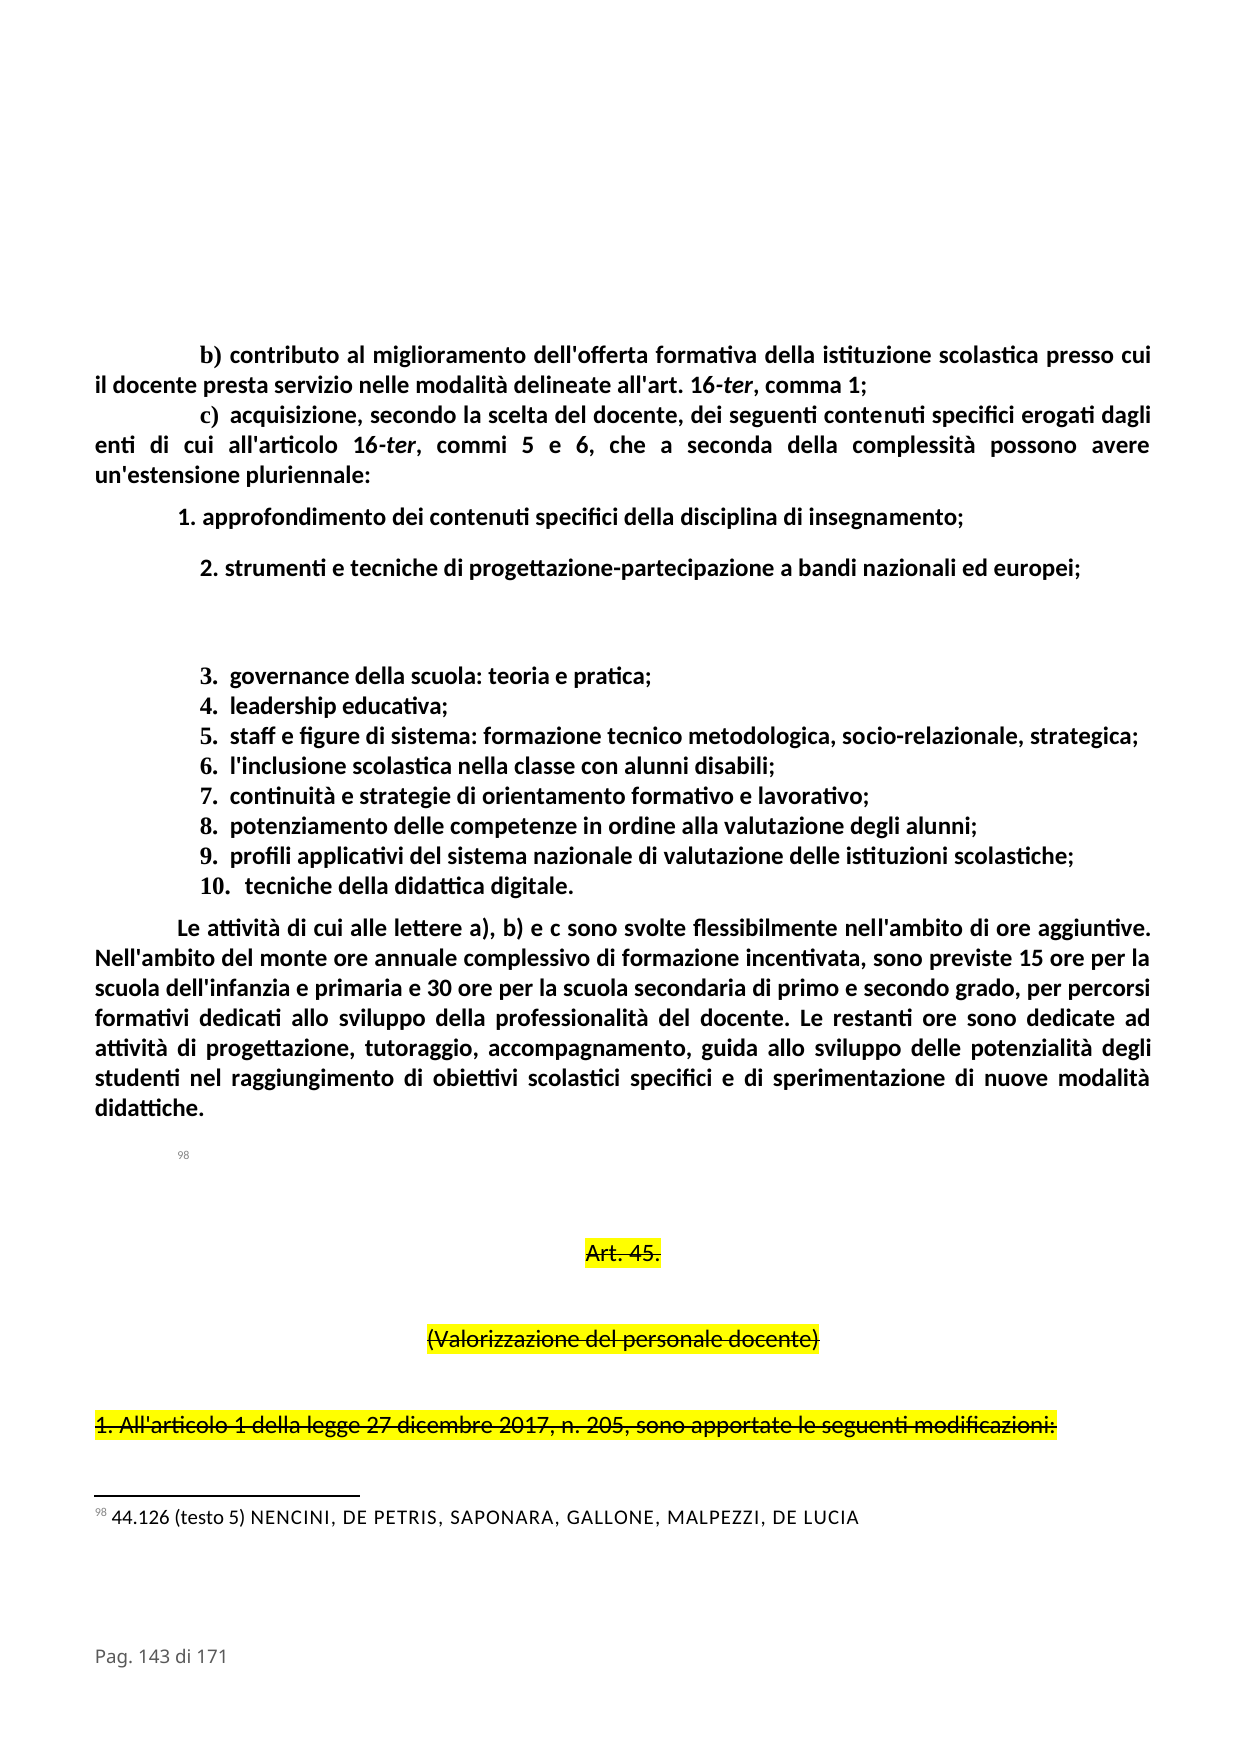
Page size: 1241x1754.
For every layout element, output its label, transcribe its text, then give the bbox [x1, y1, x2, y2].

list profili applicativi del sistema nazionale di valutazione delle istituzioni scolastiche; [94, 840, 1152, 870]
list contributo al miglioramento dell'offerta formativa della istituzione scolastica presso cui il docente presta servizio nelle modalità delineate all'art. 16-ter, comma 1; [94, 340, 1152, 400]
text 1. approfondimento dei contenuti specifici della disciplina di insegnamento; [94, 502, 1152, 532]
list governance della scuola: teoria e pratica; [94, 660, 1152, 690]
text Le attività di cui alle lettere a), b) e c sono svolte flessibilmente nell'ambito di ore aggiuntive. Nell'ambito del monte ore annuale complessivo di formazione incentivata, sono previste 15 ore per la scuola dell'infanzia e primaria e 30 ore per la scuola secondaria di primo e secondo grado, per percorsi formativi dedicati allo sviluppo della professionalità del docente. Le restanti ore sono dedicate ad attività di progettazione, tutoraggio, accompagnamento, guida allo sviluppo delle potenzialità degli studenti nel raggiungimento di obiettivi scolastici specifici e di sperimentazione di nuove modalità didattiche. [94, 913, 1152, 1123]
list leadership educativa; [94, 690, 1152, 720]
text 2. strumenti e tecniche di progettazione-partecipazione a bandi nazionali ed europei; [94, 553, 1152, 583]
list acquisizione, secondo la scelta del docente, dei seguenti contenuti specifici erogati dagli enti di cui all'articolo 16-ter, commi 5 e 6, che a seconda della complessità possono avere un'estensione pluriennale: [94, 400, 1152, 489]
list continuità e strategie di orientamento formativo e lavorativo; [94, 780, 1152, 810]
list tecniche della didattica digitale. [94, 870, 1152, 900]
list staff e figure di sistema: formazione tecnico metodologica, socio-relazionale, strategica; [94, 720, 1152, 750]
text (Valorizzazione del personale docente) [94, 1323, 1152, 1354]
text Art. 45. [94, 1237, 1152, 1268]
text 1. All'articolo 1 della legge 27 dicembre 2017, n. 205, sono apportate le seguenti modificazioni: [94, 1409, 1152, 1440]
list l'inclusione scolastica nella classe con alunni disabili; [94, 750, 1152, 780]
list potenziamento delle competenze in ordine alla valutazione degli alunni; [94, 810, 1152, 840]
